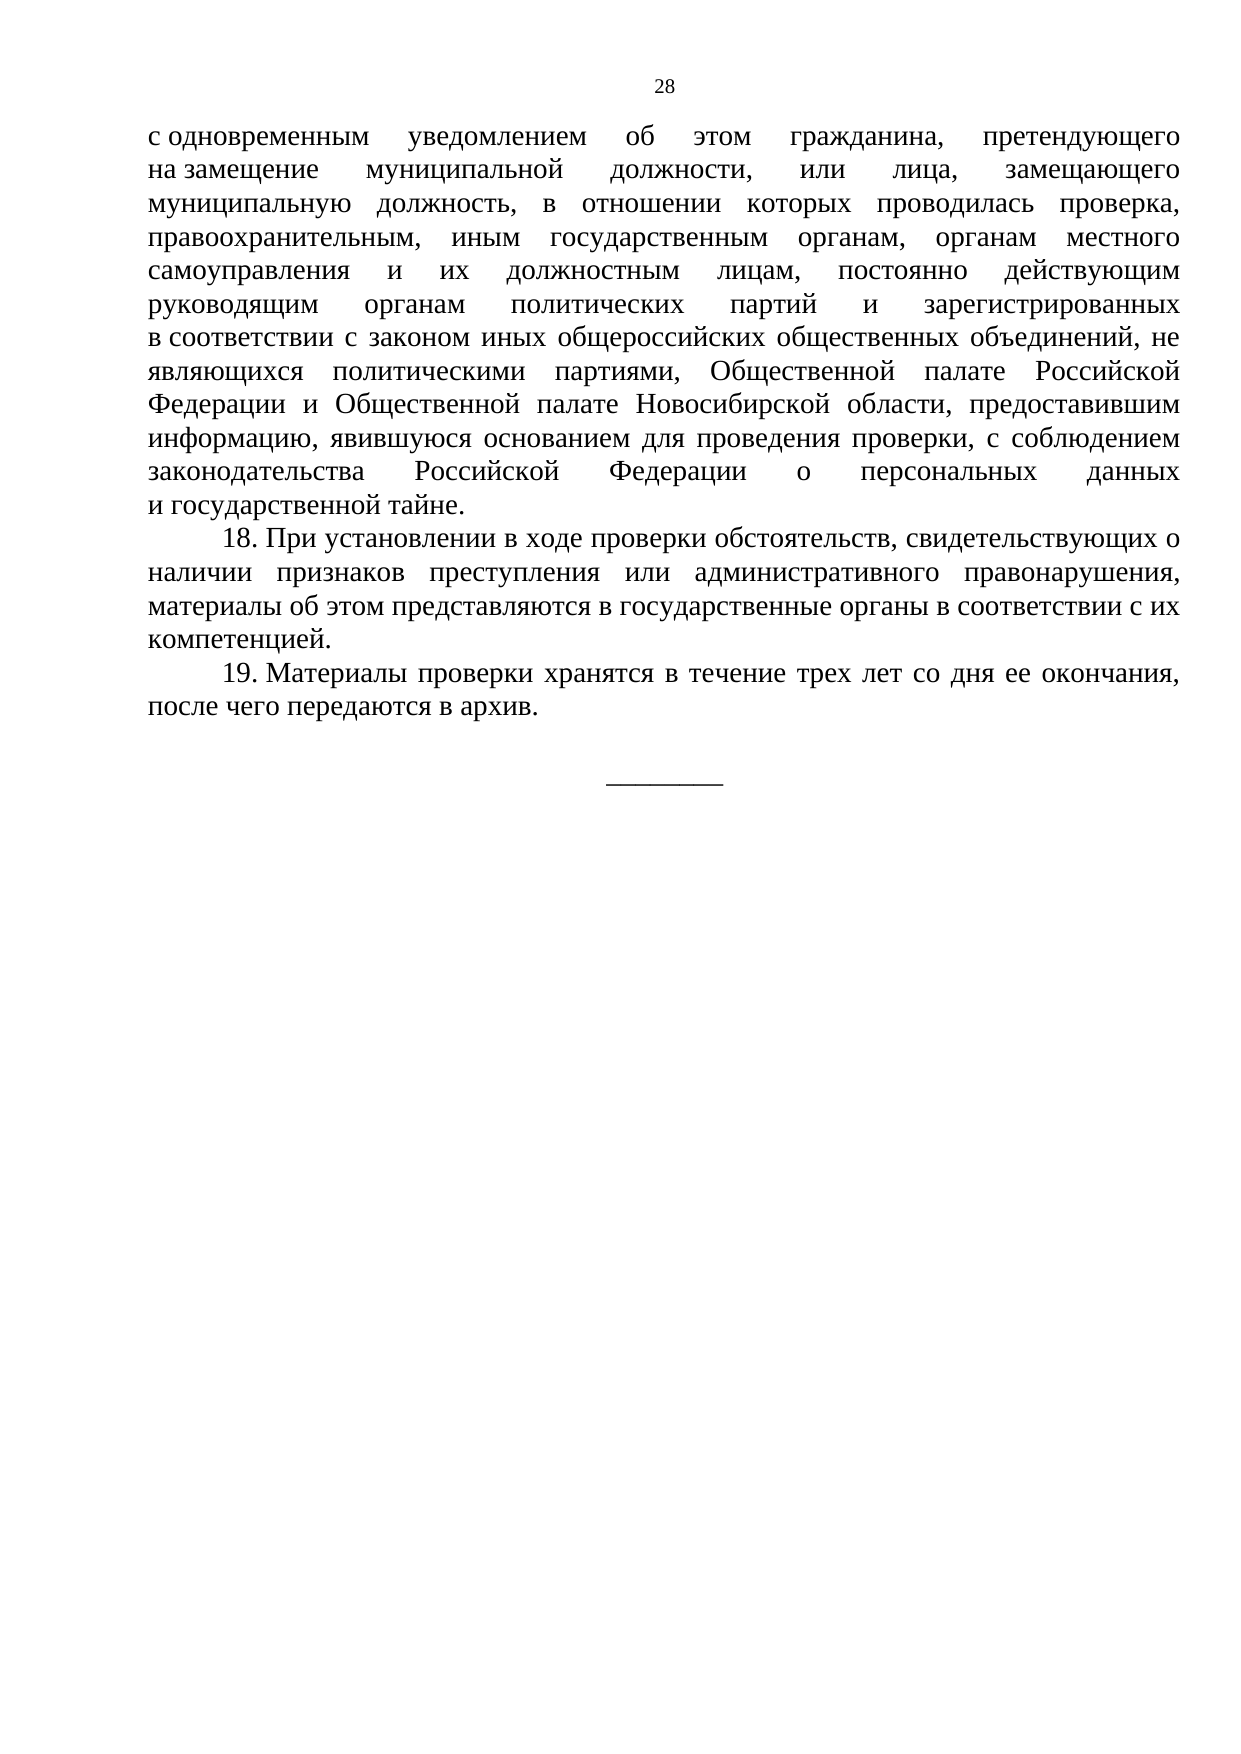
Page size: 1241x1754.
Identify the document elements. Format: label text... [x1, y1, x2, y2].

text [148, 118, 1181, 521]
text 18. При установлении в ходе проверки обстоятельств, свидетельствующих о наличии признаков преступления или административного правонарушения, материалы об этом представляются в государственные органы в соответствии с их компетенцией. [148, 521, 1181, 655]
text ________ [148, 755, 1181, 789]
text 19. Материалы проверки хранятся в течение трех лет со дня ее окончания, после чего передаются в архив. [148, 655, 1181, 722]
